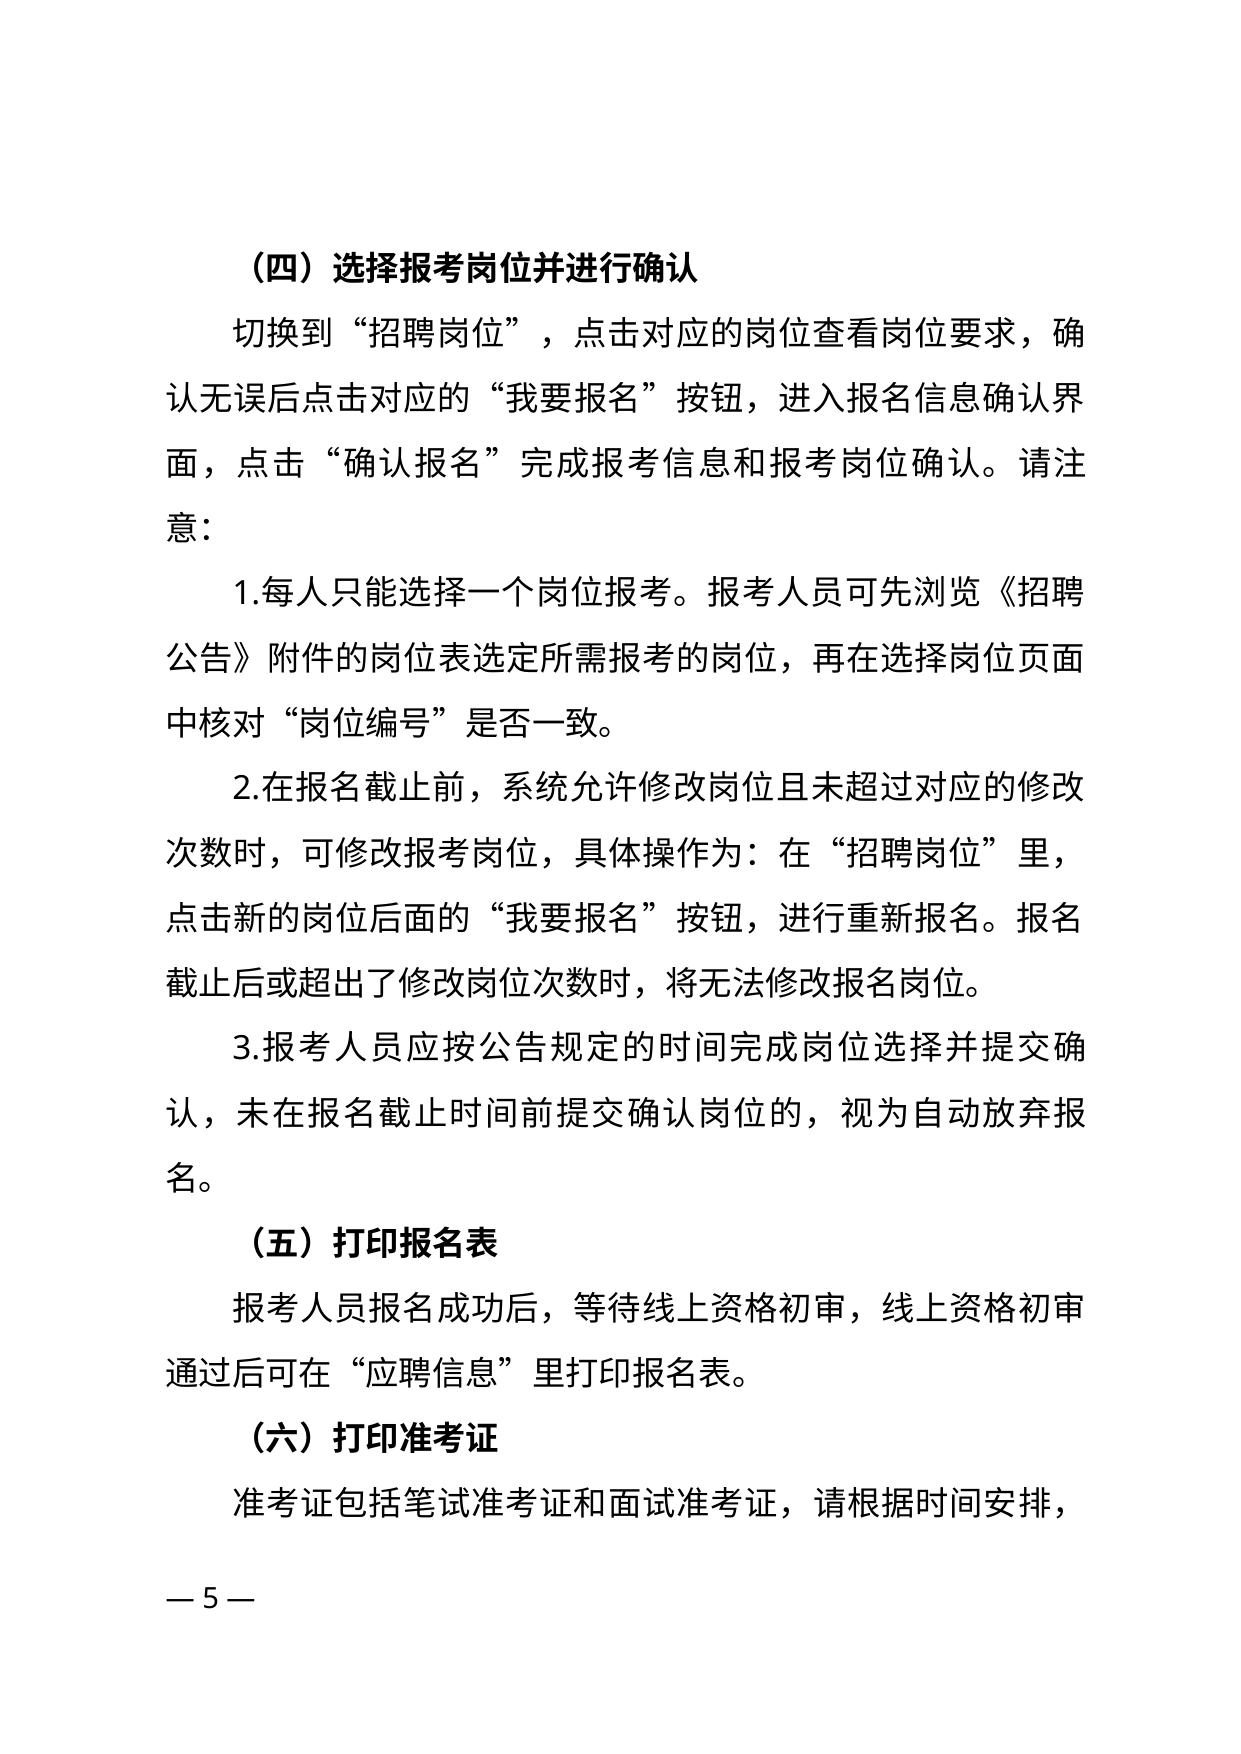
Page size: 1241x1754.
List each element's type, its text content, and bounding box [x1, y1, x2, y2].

text 2.在报名截止前，系统允许修改岗位且未超过对应的修改次数时，可修改报考岗位，具体操作为：在“招聘岗位”里，点击新的岗位后面的“我要报名”按钮，进行重新报名。报名截止后或超出了修改岗位次数时，将无法修改报名岗位。 [165, 753, 1087, 1013]
text 切换到“招聘岗位”，点击对应的岗位查看岗位要求，确认无误后点击对应的“我要报名”按钮，进入报名信息确认界面，点击“确认报名”完成报考信息和报考岗位确认。请注意： [165, 298, 1087, 558]
text （四）选择报考岗位并进行确认 [165, 233, 1087, 298]
text 3.报考人员应按公告规定的时间完成岗位选择并提交确认，未在报名截止时间前提交确认岗位的，视为自动放弃报名。 [165, 1013, 1087, 1208]
text （五）打印报名表 [165, 1208, 1087, 1273]
text （六）打印准考证 [165, 1403, 1087, 1468]
text 1.每人只能选择一个岗位报考。报考人员可先浏览《招聘公告》附件的岗位表选定所需报考的岗位，再在选择岗位页面中核对“岗位编号”是否一致。 [165, 558, 1087, 753]
text 报考人员报名成功后，等待线上资格初审，线上资格初审通过后可在“应聘信息”里打印报名表。 [165, 1273, 1087, 1403]
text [165, 1468, 1087, 1533]
